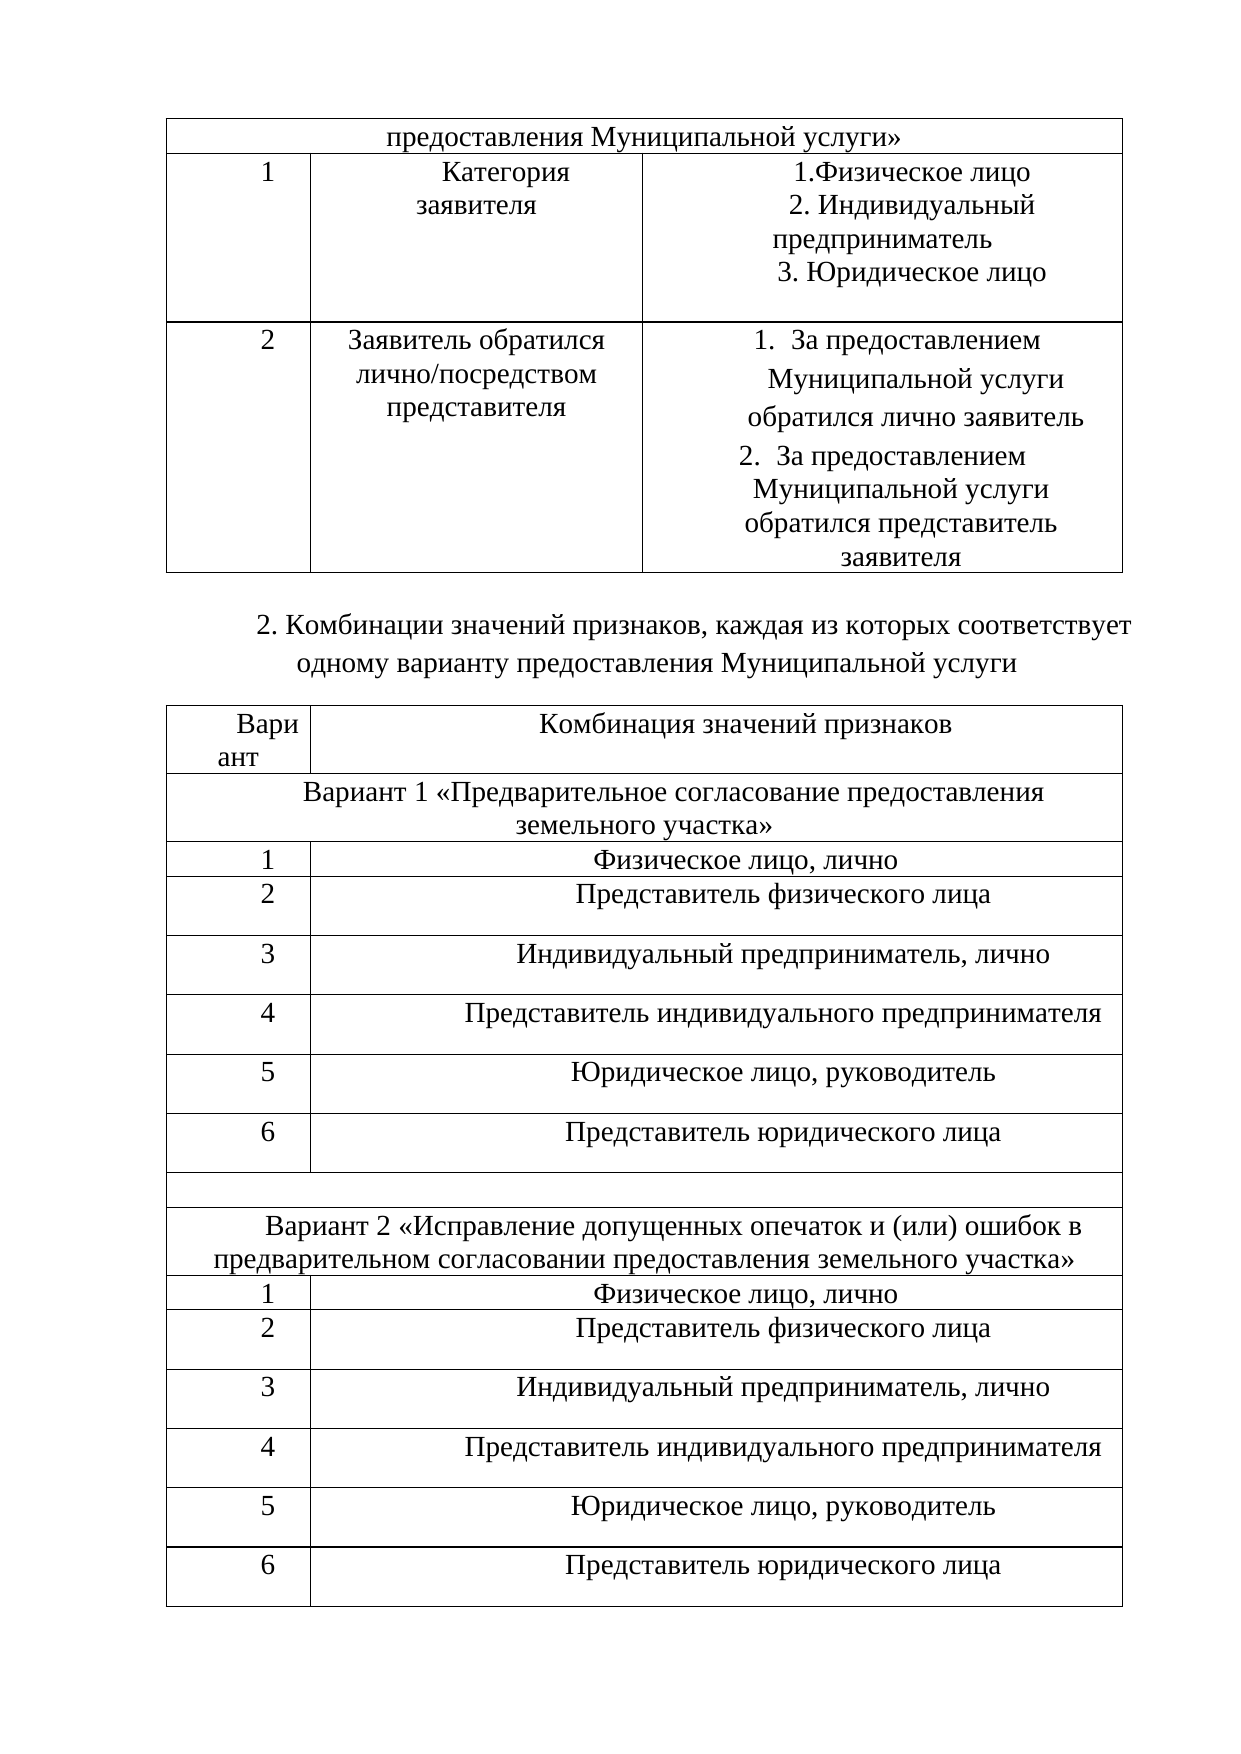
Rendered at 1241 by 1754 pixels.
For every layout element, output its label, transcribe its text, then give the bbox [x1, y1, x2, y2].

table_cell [167, 119, 1122, 153]
table_cell 6 [167, 1114, 310, 1172]
table_cell Физическое лицо, лично [311, 842, 1122, 876]
table_header Комбинация значений признаков [311, 706, 1122, 773]
table_cell [167, 1173, 1122, 1207]
table_cell Заявитель обратился лично/посредством представителя [311, 323, 642, 572]
table_cell Представитель индивидуального предпринимателя [311, 1429, 1122, 1487]
table_cell 4 [167, 1429, 310, 1487]
list 2. Комбинации значений признаков, каждая из которых соответствует одному варианту предоставления Муниципальной услуги [162, 607, 1152, 679]
table_cell Индивидуальный предприниматель, лично [311, 1370, 1122, 1428]
table_cell 4 [167, 995, 310, 1053]
table_cell 2 [167, 1310, 310, 1368]
table_cell Юридическое лицо, руководитель [311, 1488, 1122, 1546]
table_cell 3 [167, 1370, 310, 1428]
table_cell Юридическое лицо, руководитель [311, 1055, 1122, 1113]
table_cell 1 [167, 154, 310, 321]
table_header Вариант [167, 706, 310, 773]
table_cell 1.Физическое лицо 2. Индивидуальный предприниматель 3. Юридическое лицо [643, 154, 1122, 321]
table_cell 2 [167, 877, 310, 935]
table_cell 1 [167, 842, 310, 876]
table_cell Представитель физического лица [311, 877, 1122, 935]
table_cell 5 [167, 1055, 310, 1113]
table_cell Вариант 2 «Исправление допущенных опечаток и (или) ошибок в предварительном согласовании предоставления земельного участка» [167, 1208, 1122, 1275]
table_cell Представитель индивидуального предпринимателя [311, 995, 1122, 1053]
table_cell Вариант 1 «Предварительное согласование предоставления земельного участка» [167, 774, 1122, 841]
table_cell 3 [167, 936, 310, 994]
table_cell Представитель юридического лица [311, 1548, 1122, 1606]
table_cell Представитель физического лица [311, 1310, 1122, 1368]
table_cell Представитель юридического лица [311, 1114, 1122, 1172]
table_cell Индивидуальный предприниматель, лично [311, 936, 1122, 994]
table_cell 1 [167, 1276, 310, 1309]
table_cell 2 [167, 323, 310, 572]
table_cell 5 [167, 1488, 310, 1546]
table_cell За предоставлением Муниципальной услуги обратился лично заявитель За предоставлением Муниципальной услуги обратился представитель заявителя [643, 323, 1122, 572]
table_cell Категория заявителя [311, 154, 642, 321]
table_cell 6 [167, 1548, 310, 1606]
table_cell Физическое лицо, лично [311, 1276, 1122, 1309]
